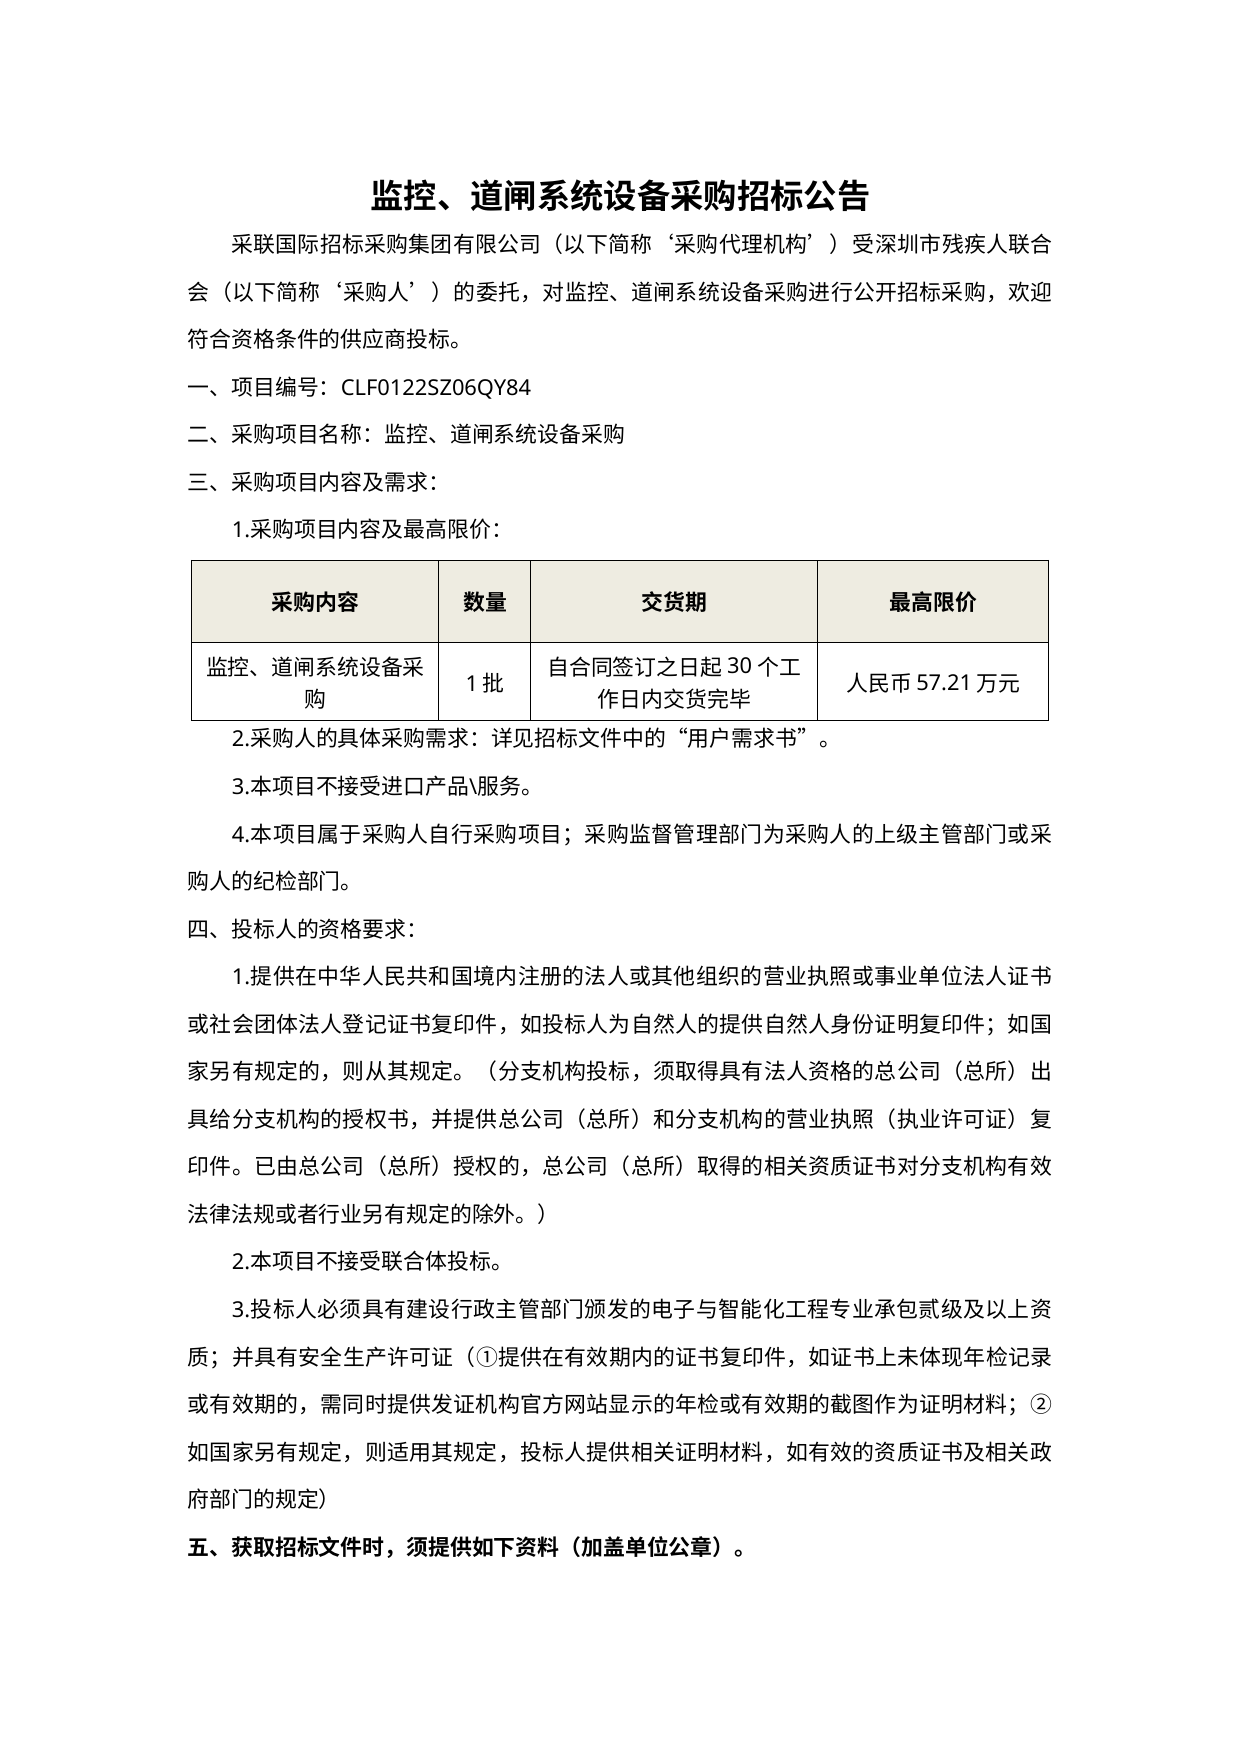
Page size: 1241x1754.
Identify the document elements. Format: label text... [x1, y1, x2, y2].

text 2.采购人的具体采购需求：详见招标文件中的“用户需求书”。 [187, 721, 1053, 753]
text 1.提供在中华人民共和国境内注册的法人或其他组织的营业执照或事业单位法人证书或社会团体法人登记证书复印件，如投标人为自然人的提供自然人身份证明复印件；如国家另有规定的，则从其规定。（分支机构投标，须取得具有法人资格的总公司（总所）出具给分支机构的授权书，并提供总公司（总所）和分支机构的营业执照（执业许可证）复印件。已由总公司（总所）授权的，总公司（总所）取得的相关资质证书对分支机构有效，法律法规或者行业另有规定的除外。） [187, 959, 1053, 1228]
subtitle 监控、道闸系统设备采购招标公告 [187, 162, 1053, 227]
text 四、投标人的资格要求： [187, 912, 1053, 943]
table_cell 1批 [439, 643, 530, 720]
text 一、项目编号：CLF0122SZ06QY84 [187, 369, 1053, 401]
table_cell 监控、道闸系统设备采购 [192, 643, 438, 720]
text 3.投标人必须具有建设行政主管部门颁发的电子与智能化工程专业承包贰级及以上资质；并具有安全生产许可证（①提供在有效期内的证书复印件，如证书上未体现年检记录或有效期的，需同时提供发证机构官方网站显示的年检或有效期的截图作为证明材料；②如国家另有规定，则适用其规定，投标人提供相关证明材料，如有效的资质证书及相关政府部门的规定） [187, 1292, 1053, 1514]
text 2.本项目不接受联合体投标。 [187, 1244, 1053, 1276]
table_header 最高限价 [818, 561, 1048, 642]
text 五、获取招标文件时，须提供如下资料（加盖单位公章）。 [187, 1529, 1053, 1561]
text 4.本项目属于采购人自行采购项目；采购监督管理部门为采购人的上级主管部门或采购人的纪检部门。 [187, 817, 1053, 896]
table_cell 人民币57.21万元 [818, 643, 1048, 720]
table_cell 自合同签订之日起 30 个工作日内交货完毕 [531, 643, 817, 720]
text 三、采购项目内容及需求： [187, 464, 1053, 496]
table_header 数量 [439, 561, 530, 642]
text 3.本项目不接受进口产品\服务。 [187, 769, 1053, 801]
text 1.采购项目内容及最高限价： [187, 512, 1053, 544]
table_header 交货期 [531, 561, 817, 642]
text 二、采购项目名称：监控、道闸系统设备采购 [187, 417, 1053, 449]
table_header 采购内容 [192, 561, 438, 642]
text 采联国际招标采购集团有限公司（以下简称‘采购代理机构’）受深圳市残疾人联合会（以下简称‘采购人’）的委托，对监控、道闸系统设备采购进行公开招标采购，欢迎符合资格条件的供应商投标。 [187, 227, 1053, 354]
